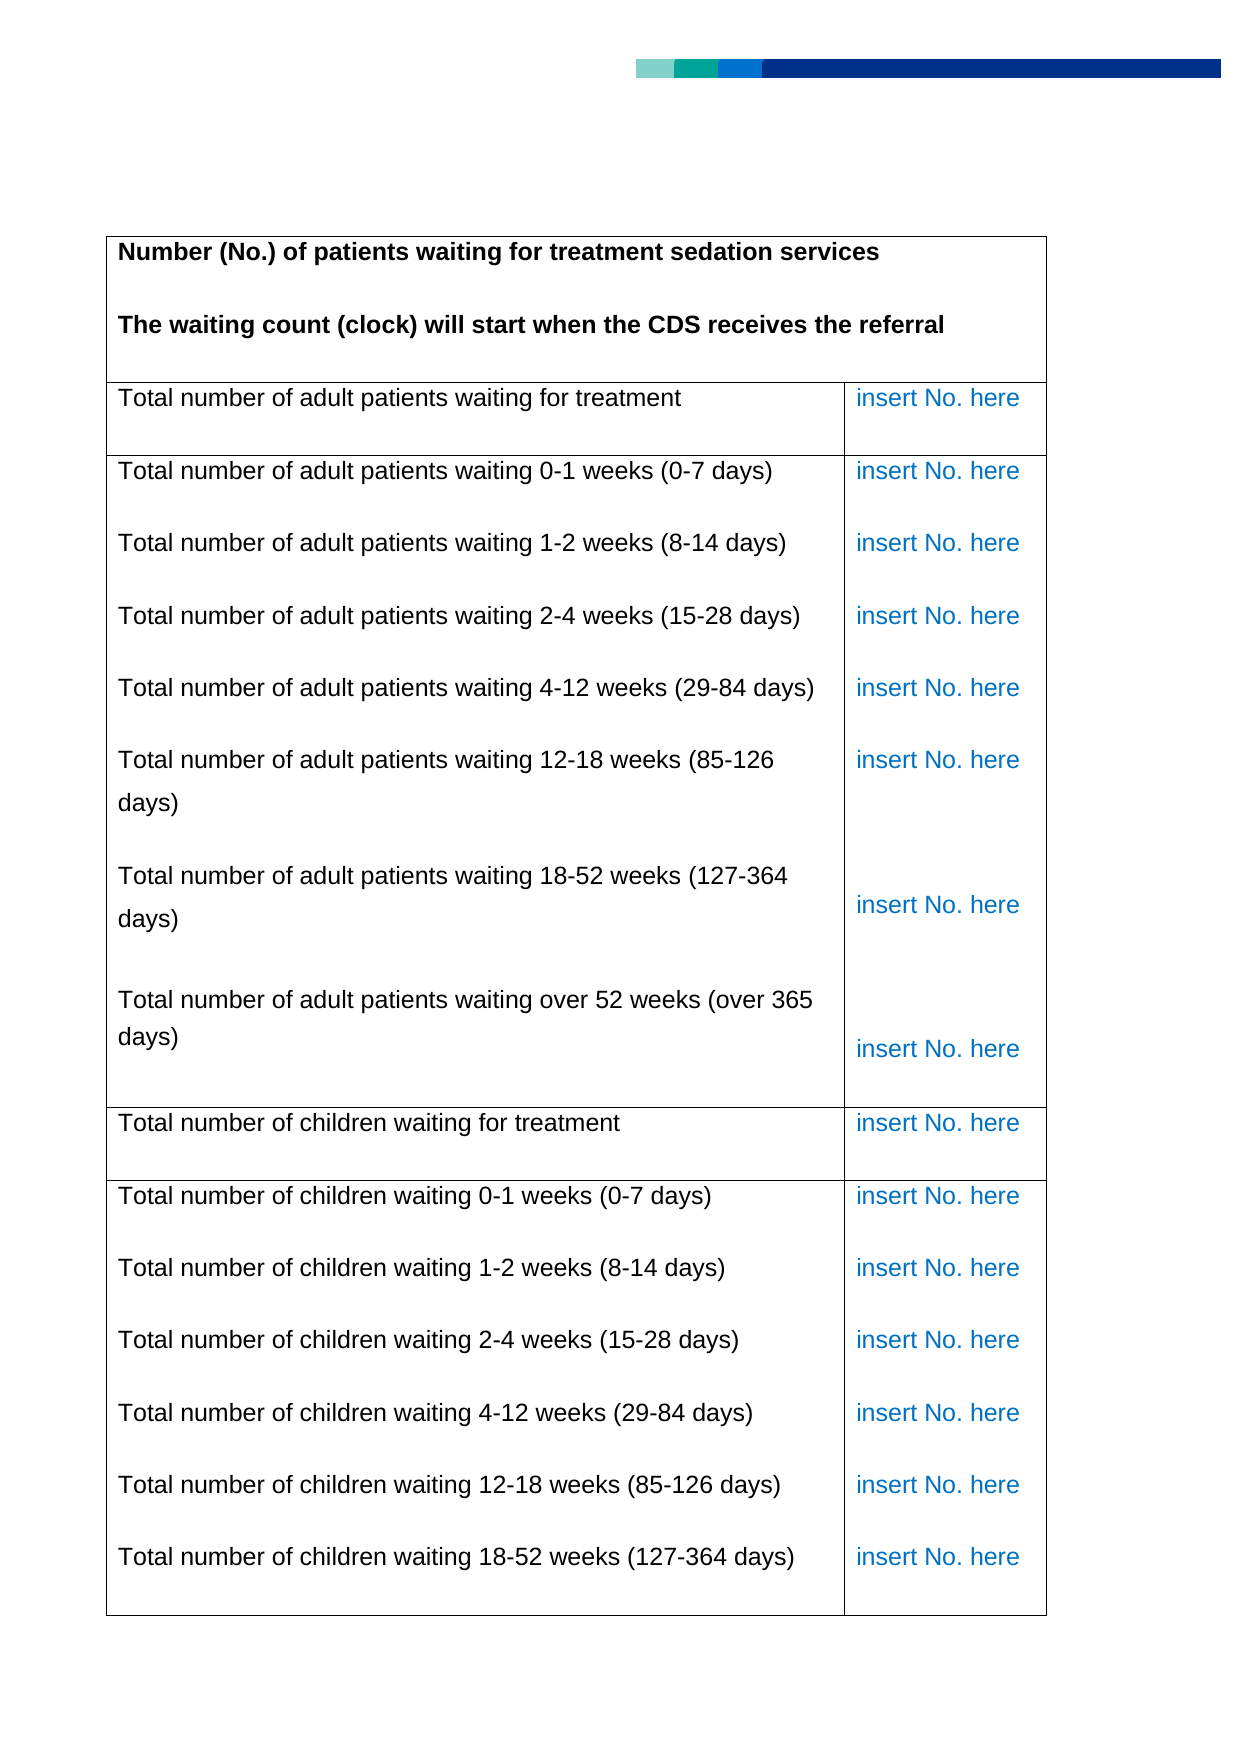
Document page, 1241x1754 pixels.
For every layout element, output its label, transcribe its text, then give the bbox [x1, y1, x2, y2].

table_cell Total number of adult patients waiting for treatment [107, 383, 844, 455]
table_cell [845, 1181, 1046, 1614]
table_cell insert No. here [845, 1108, 1046, 1180]
table_cell Total number of adult patients waiting 0-1 weeks (0-7 days) Total number of adult patients waiting 1-2 weeks (8-14 days) Total number of adult patients waiting 2-4 weeks (15-28 days) Total number of adult patients waiting 4-12 weeks (29-84 days) Total number of adult patients waiting 12-18 weeks (85-126 days) Total number of adult patients waiting 18-52 weeks (127-364 days) Total number of adult patients waiting over 52 weeks (over 365 days) [107, 456, 844, 1107]
table_header Number (No.) of patients waiting for treatment sedation services The waiting count (clock) will start when the CDS receives the referral [107, 237, 1046, 382]
table_cell insert No. here [845, 383, 1046, 455]
table_cell Total number of children waiting for treatment [107, 1108, 844, 1180]
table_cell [107, 1181, 844, 1614]
table_cell insert No. here insert No. here insert No. here insert No. here insert No. here insert No. here insert No. here [845, 456, 1046, 1107]
